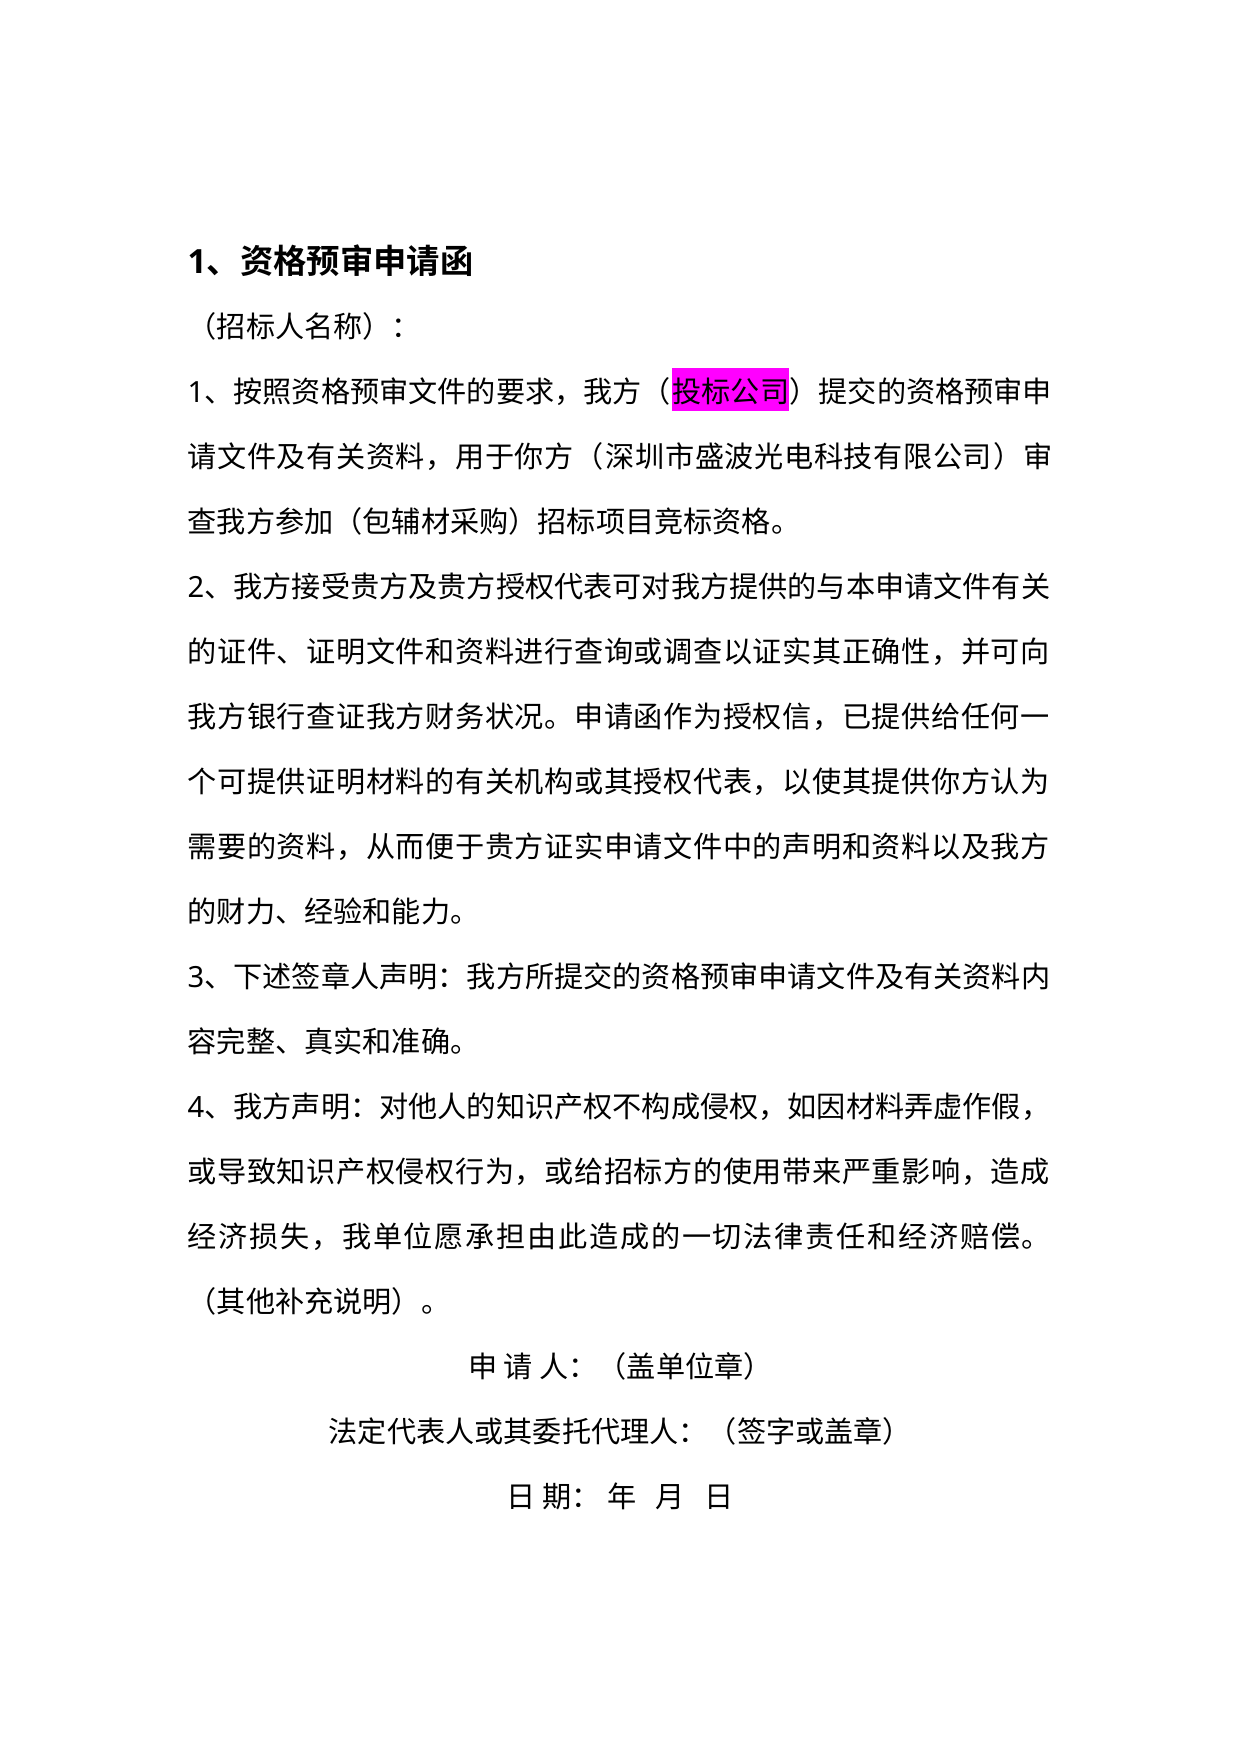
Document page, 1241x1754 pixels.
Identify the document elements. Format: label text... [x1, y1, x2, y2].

text 1、资格预审申请函 [187, 227, 1053, 292]
text 4、我方声明：对他人的知识产权不构成侵权，如因材料弄虚作假，或导致知识产权侵权行为，或给招标方的使用带来严重影响，造成经济损失，我单位愿承担由此造成的一切法律责任和经济赔偿。（其他补充说明）。 [187, 1072, 1053, 1332]
text （招标人名称）： [187, 292, 1053, 357]
text 法定代表人或其委托代理人：（签字或盖章） [187, 1397, 1053, 1462]
text 1、按照资格预审文件的要求，我方（投标公司）提交的资格预审申请文件及有关资料，用于你方（深圳市盛波光电科技有限公司）审查我方参加（包辅材采购）招标项目竞标资格。 [187, 357, 1053, 552]
text 日 期： 年 月 日 [187, 1462, 1053, 1527]
text 2、我方接受贵方及贵方授权代表可对我方提供的与本申请文件有关的证件、证明文件和资料进行查询或调查以证实其正确性，并可向我方银行查证我方财务状况。申请函作为授权信，已提供给任何一个可提供证明材料的有关机构或其授权代表，以使其提供你方认为需要的资料，从而便于贵方证实申请文件中的声明和资料以及我方的财力、经验和能力。 [187, 552, 1053, 942]
text 申 请 人：（盖单位章） [187, 1332, 1053, 1397]
text 3、下述签章人声明：我方所提交的资格预审申请文件及有关资料内容完整、真实和准确。 [187, 942, 1053, 1072]
